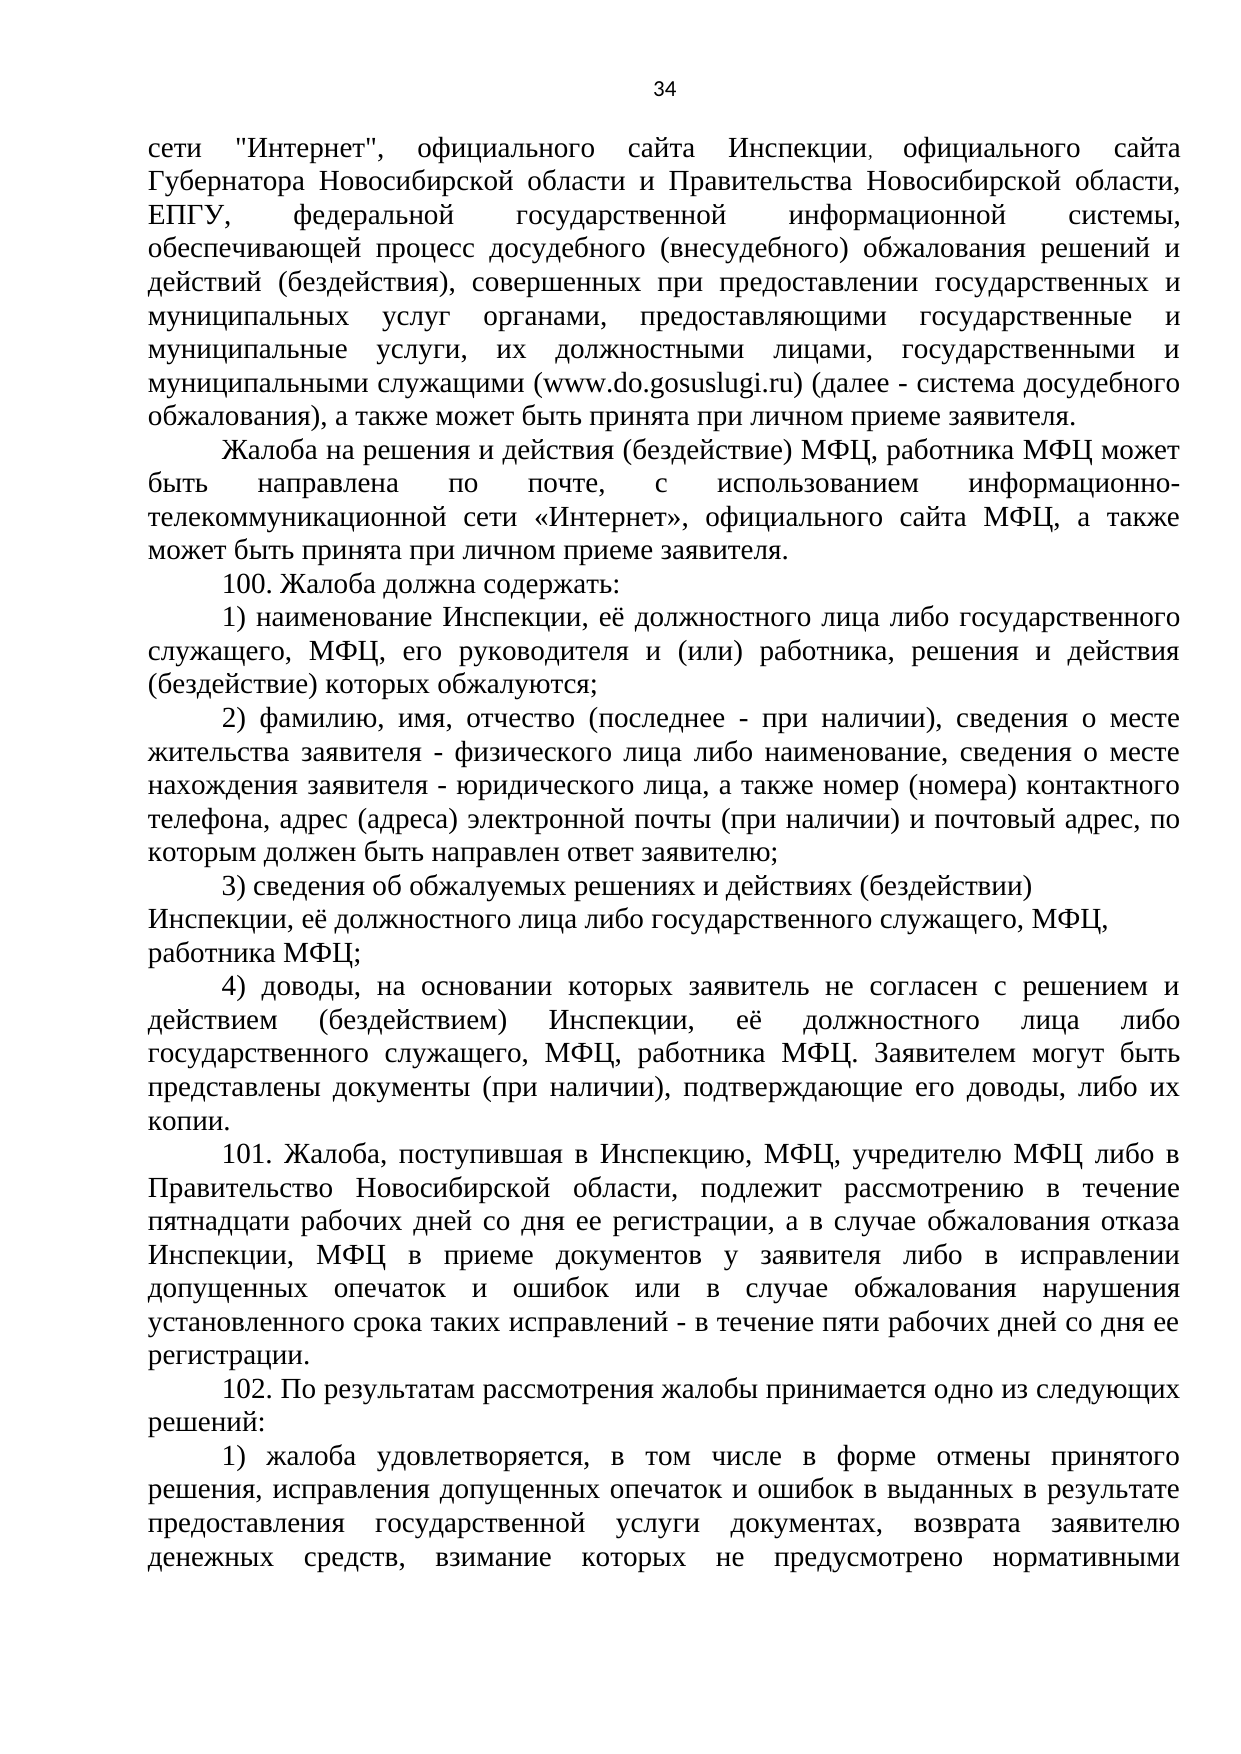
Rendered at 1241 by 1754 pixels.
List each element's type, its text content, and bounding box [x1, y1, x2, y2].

text 100. Жалоба должна содержать: [148, 566, 1181, 599]
text 2) фамилию, имя, отчество (последнее - при наличии), сведения о месте жительства заявителя - физического лица либо наименование, сведения о месте нахождения заявителя - юридического лица, а также номер (номера) контактного телефона, адрес (адреса) электронной почты (при наличии) и почтовый адрес, по которым должен быть направлен ответ заявителю; [148, 700, 1181, 868]
text 1) наименование Инспекции, её должностного лица либо государственного служащего, МФЦ, его руководителя и (или) работника, решения и действия (бездействие) которых обжалуются; [148, 599, 1181, 700]
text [148, 1438, 1181, 1572]
text 102. По результатам рассмотрения жалобы принимается одно из следующих решений: [148, 1371, 1181, 1438]
text Жалоба на решения и действия (бездействие) МФЦ, работника МФЦ может быть направлена по почте, с использованием информационно-телекоммуникационной сети «Интернет», официального сайта МФЦ, а также может быть принята при личном приеме заявителя. [148, 432, 1181, 566]
text 4) доводы, на основании которых заявитель не согласен с решением и действием (бездействием) Инспекции, её должностного лица либо государственного служащего, МФЦ, работника МФЦ. Заявителем могут быть представлены документы (при наличии), подтверждающие его доводы, либо их копии. [148, 968, 1181, 1136]
text 3) сведения об обжалуемых решениях и действиях (бездействии) Инспекции, её должностного лица либо государственного служащего, МФЦ, работника МФЦ; [148, 868, 1181, 968]
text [148, 130, 1181, 432]
text 101. Жалоба, поступившая в Инспекцию, МФЦ, учредителю МФЦ либо в Правительство Новосибирской области, подлежит рассмотрению в течение пятнадцати рабочих дней со дня ее регистрации, а в случае обжалования отказа Инспекции, МФЦ в приеме документов у заявителя либо в исправлении допущенных опечаток и ошибок или в случае обжалования нарушения установленного срока таких исправлений - в течение пяти рабочих дней со дня ее регистрации. [148, 1136, 1181, 1371]
